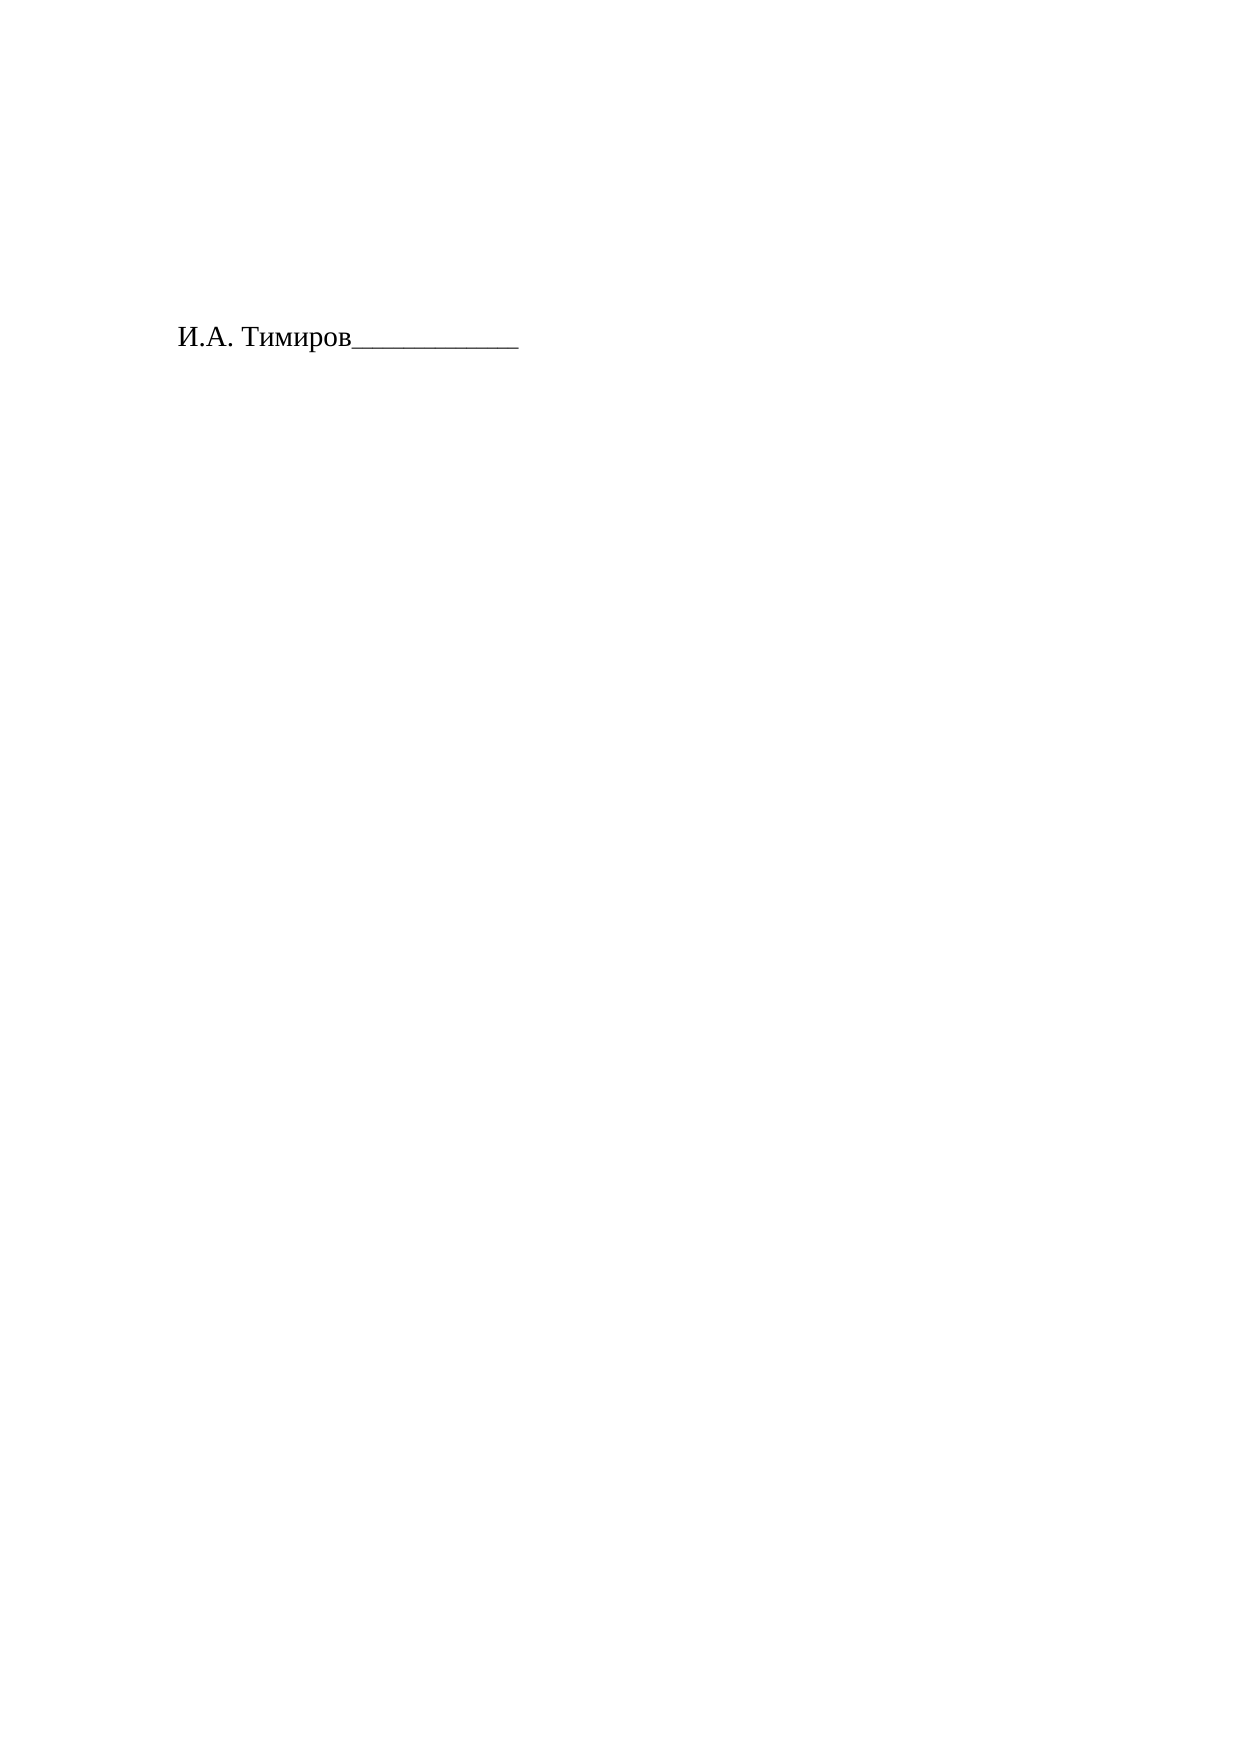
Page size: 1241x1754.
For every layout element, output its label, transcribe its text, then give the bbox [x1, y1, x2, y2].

text И.А. Тимиров________________ [177, 319, 1152, 353]
